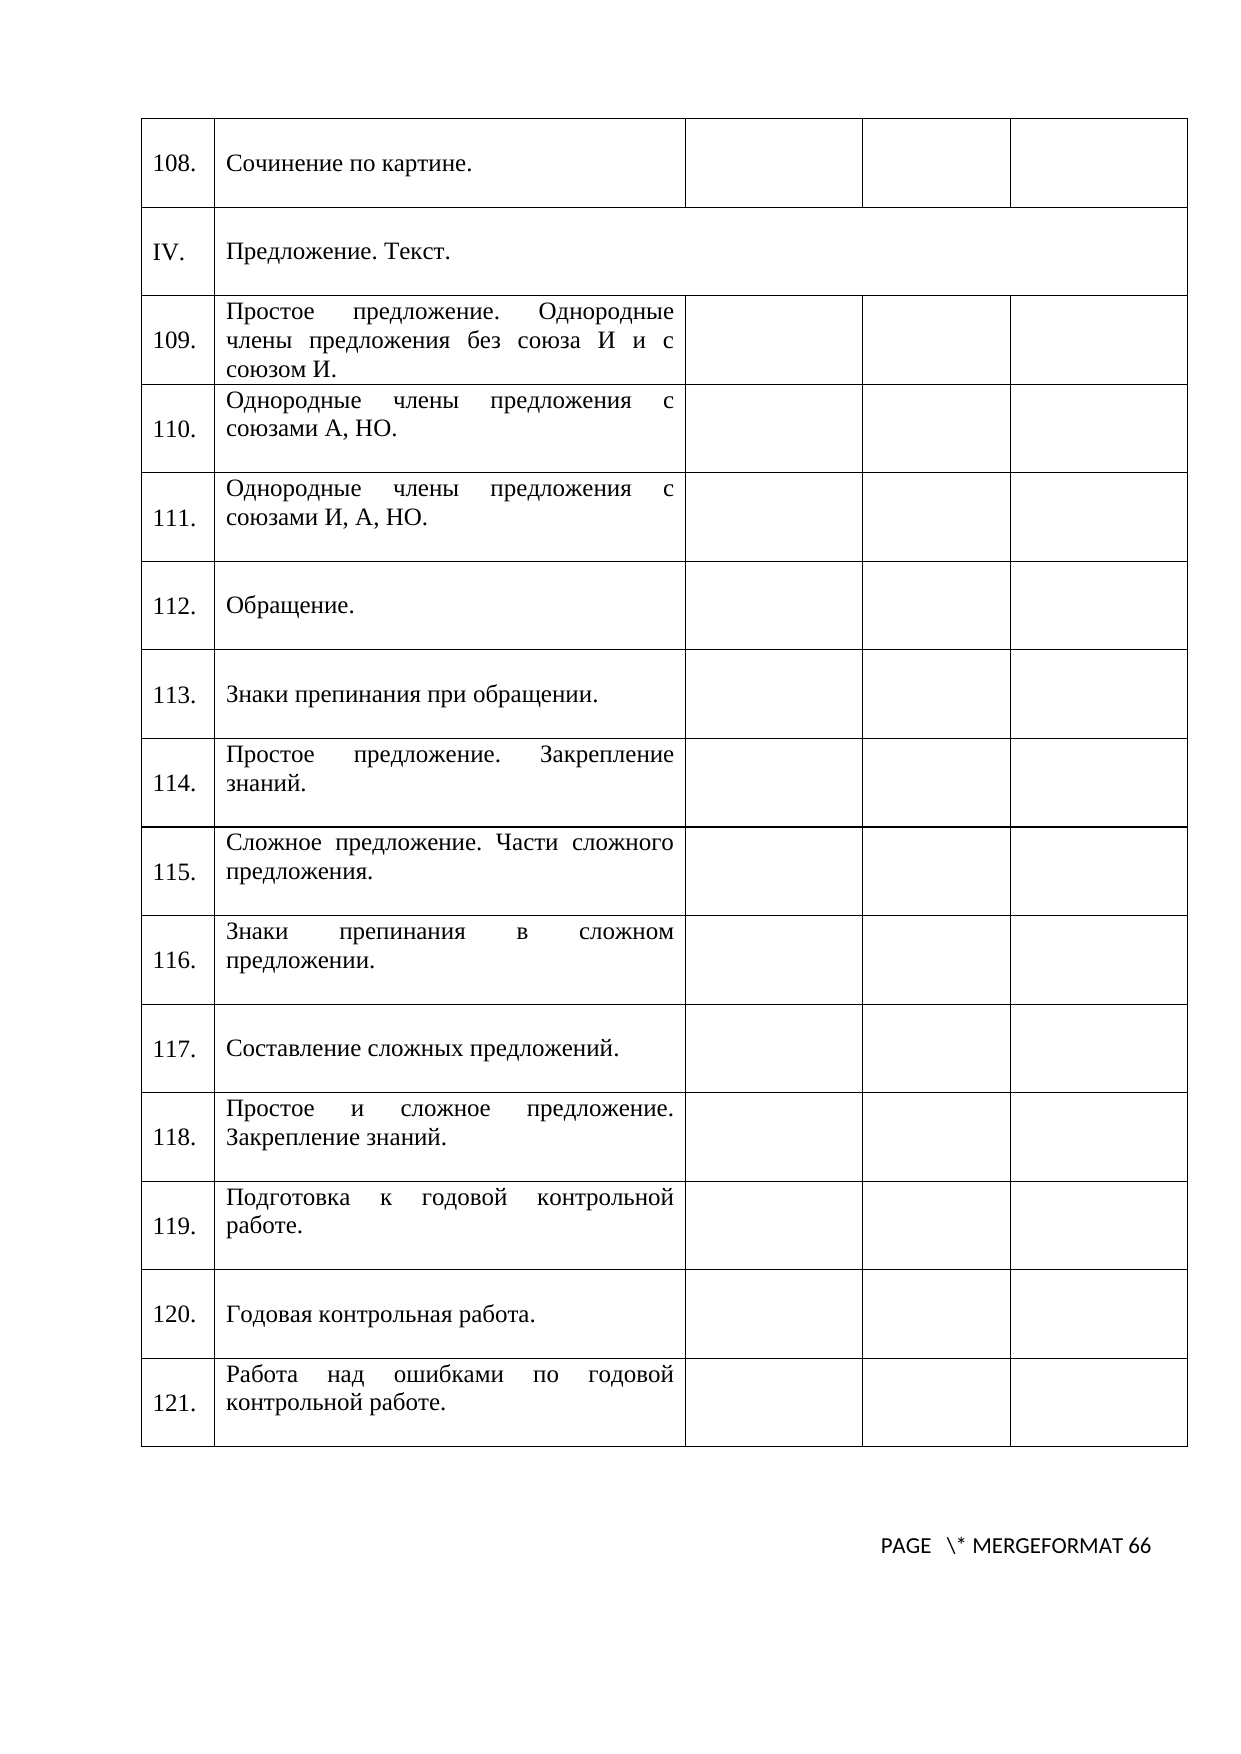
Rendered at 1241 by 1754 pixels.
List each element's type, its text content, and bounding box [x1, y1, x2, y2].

table_cell Простое предложение. Закрепление знаний. [215, 739, 685, 826]
table_cell Знаки препинания при обращении. [215, 650, 685, 738]
table_cell 114. [142, 739, 214, 826]
table_cell [1011, 650, 1187, 738]
table_cell [863, 828, 1010, 915]
table_cell [863, 473, 1010, 561]
table_cell [1011, 562, 1187, 649]
table_cell [863, 119, 1010, 207]
table_cell [1011, 1182, 1187, 1269]
table_cell Предложение. Текст. [215, 208, 1187, 295]
table_cell [1011, 739, 1187, 826]
table_cell [686, 562, 862, 649]
table_cell [863, 1005, 1010, 1092]
table_cell 116. [142, 916, 214, 1003]
table_cell [1011, 1359, 1187, 1446]
table_cell [863, 296, 1010, 384]
table_cell [1011, 916, 1187, 1003]
table_cell [686, 1182, 862, 1269]
table_cell Составление сложных предложений. [215, 1005, 685, 1092]
table_cell [686, 1005, 862, 1092]
table_cell [686, 385, 862, 472]
table_cell 112. [142, 562, 214, 649]
table_cell 118. [142, 1093, 214, 1181]
table_cell 110. [142, 385, 214, 472]
table_cell [863, 739, 1010, 826]
table_cell [686, 1359, 862, 1446]
table_cell [686, 296, 862, 384]
table_cell [1011, 1093, 1187, 1181]
table_cell [1011, 473, 1187, 561]
table_cell Обращение. [215, 562, 685, 649]
table_cell [1011, 296, 1187, 384]
table_cell [863, 1093, 1010, 1181]
table_cell [1011, 385, 1187, 472]
table_cell [1011, 119, 1187, 207]
table_cell [686, 1093, 862, 1181]
table_cell [1011, 1270, 1187, 1358]
table_cell Сочинение по картине. [215, 119, 685, 207]
table_cell [863, 650, 1010, 738]
table_cell Знаки препинания в сложном предложении. [215, 916, 685, 1003]
table_cell [686, 739, 862, 826]
table_cell 115. [142, 828, 214, 915]
table_cell [863, 1359, 1010, 1446]
table_cell [863, 1270, 1010, 1358]
table_cell 121. [142, 1359, 214, 1446]
table_cell [686, 916, 862, 1003]
table_cell [1011, 1005, 1187, 1092]
table_cell [686, 1270, 862, 1358]
table_cell [686, 650, 862, 738]
table_cell [863, 562, 1010, 649]
table_cell 119. [142, 1182, 214, 1269]
table_cell Простое и сложное предложение. Закрепление знаний. [215, 1093, 685, 1181]
table_cell 111. [142, 473, 214, 561]
table_cell [863, 1182, 1010, 1269]
table_cell Простое предложение. Однородные члены предложения без союза И и с союзом И. [215, 296, 685, 384]
table_cell Годовая контрольная работа. [215, 1270, 685, 1358]
table_cell [863, 916, 1010, 1003]
table_cell [1011, 828, 1187, 915]
table_cell [863, 385, 1010, 472]
table_cell Работа над ошибками по годовой контрольной работе. [215, 1359, 685, 1446]
table_cell 108. [142, 119, 214, 207]
table_cell Сложное предложение. Части сложного предложения. [215, 828, 685, 915]
table_cell [686, 119, 862, 207]
table_cell [686, 473, 862, 561]
table_cell Однородные члены предложения с союзами И, А, НО. [215, 473, 685, 561]
table_cell IV. [142, 208, 214, 295]
table_cell 113. [142, 650, 214, 738]
table_cell [686, 828, 862, 915]
table_cell 117. [142, 1005, 214, 1092]
table_cell 120. [142, 1270, 214, 1358]
table_cell Подготовка к годовой контрольной работе. [215, 1182, 685, 1269]
table_cell Однородные члены предложения с союзами А, НО. [215, 385, 685, 472]
table_cell 109. [142, 296, 214, 384]
